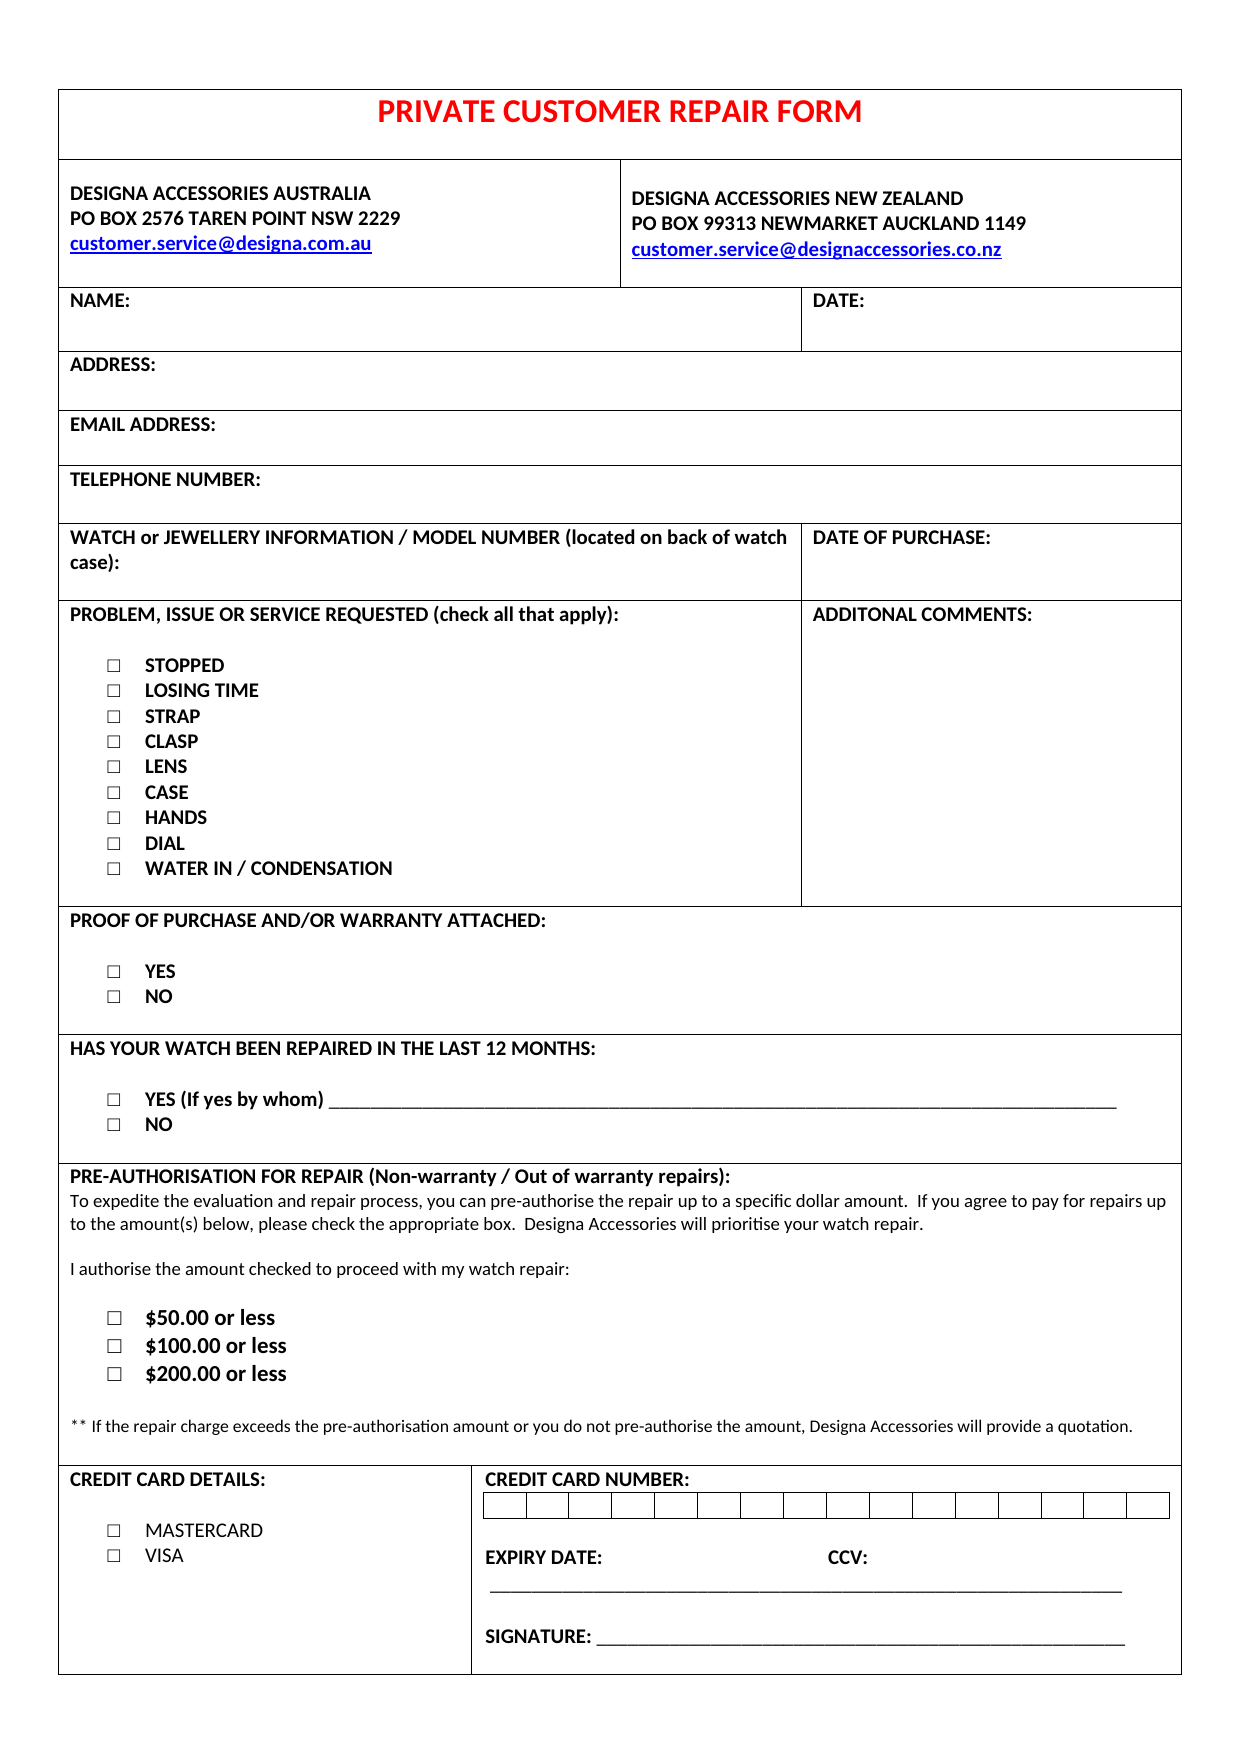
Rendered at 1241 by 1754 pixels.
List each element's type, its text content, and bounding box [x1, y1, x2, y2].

table_cell CREDIT CARD DETAILS: MASTERCARD VISA [59, 1466, 471, 1674]
table_cell PROOF OF PURCHASE AND/OR WARRANTY ATTACHED: YES NO [59, 907, 1181, 1034]
table_cell PRE-AUTHORISATION FOR REPAIR (Non-warranty / Out of warranty repairs): To expedite the evaluation and repair process, you can pre-authorise the repair up to a specific dollar amount. If you agree to pay for repairs up to the amount(s) below, please check the appropriate box. Designa Accessories will prioritise your watch repair. I authorise the amount checked to proceed with my watch repair: $50.00 or less $100.00 or less $200.00 or less ** If the repair charge exceeds the pre-authorisation amount or you do not pre-authorise the amount, Designa Accessories will provide a quotation. [59, 1164, 1181, 1465]
table_cell PROBLEM, ISSUE OR SERVICE REQUESTED (check all that apply): STOPPED LOSING TIME STRAP CLASP LENS CASE HANDS DIAL WATER IN / CONDENSATION [59, 601, 801, 906]
table_cell DATE: [802, 288, 1181, 351]
table_cell EMAIL ADDRESS: [59, 411, 1181, 465]
table_header PRIVATE CUSTOMER REPAIR FORM [59, 90, 1181, 158]
table_cell TELEPHONE NUMBER: [59, 466, 1181, 523]
table_cell ADDITONAL COMMENTS: [802, 601, 1181, 906]
table_cell DESIGNA ACCESSORIES AUSTRALIA PO BOX 2576 TAREN POINT NSW 2229 customer.service@designa.com.au [59, 160, 620, 287]
table_cell CREDIT CARD NUMBER: EXPIRY DATE: CCV: _____________________________________________________________ SIGNATURE: ___________________________________________________ [472, 1466, 1181, 1674]
table_cell ADDRESS: [59, 352, 1181, 410]
table_cell WATCH or JEWELLERY INFORMATION / MODEL NUMBER (located on back of watch case): [59, 524, 801, 600]
table_cell DESIGNA ACCESSORIES NEW ZEALAND PO BOX 99313 NEWMARKET AUCKLAND 1149 customer.service@designaccessories.co.nz [621, 160, 1181, 287]
table_cell DATE OF PURCHASE: [802, 524, 1181, 600]
table_cell HAS YOUR WATCH BEEN REPAIRED IN THE LAST 12 MONTHS: YES (If yes by whom) ____________________________________________________________________________ NO [59, 1035, 1181, 1162]
table_cell NAME: [59, 288, 801, 351]
